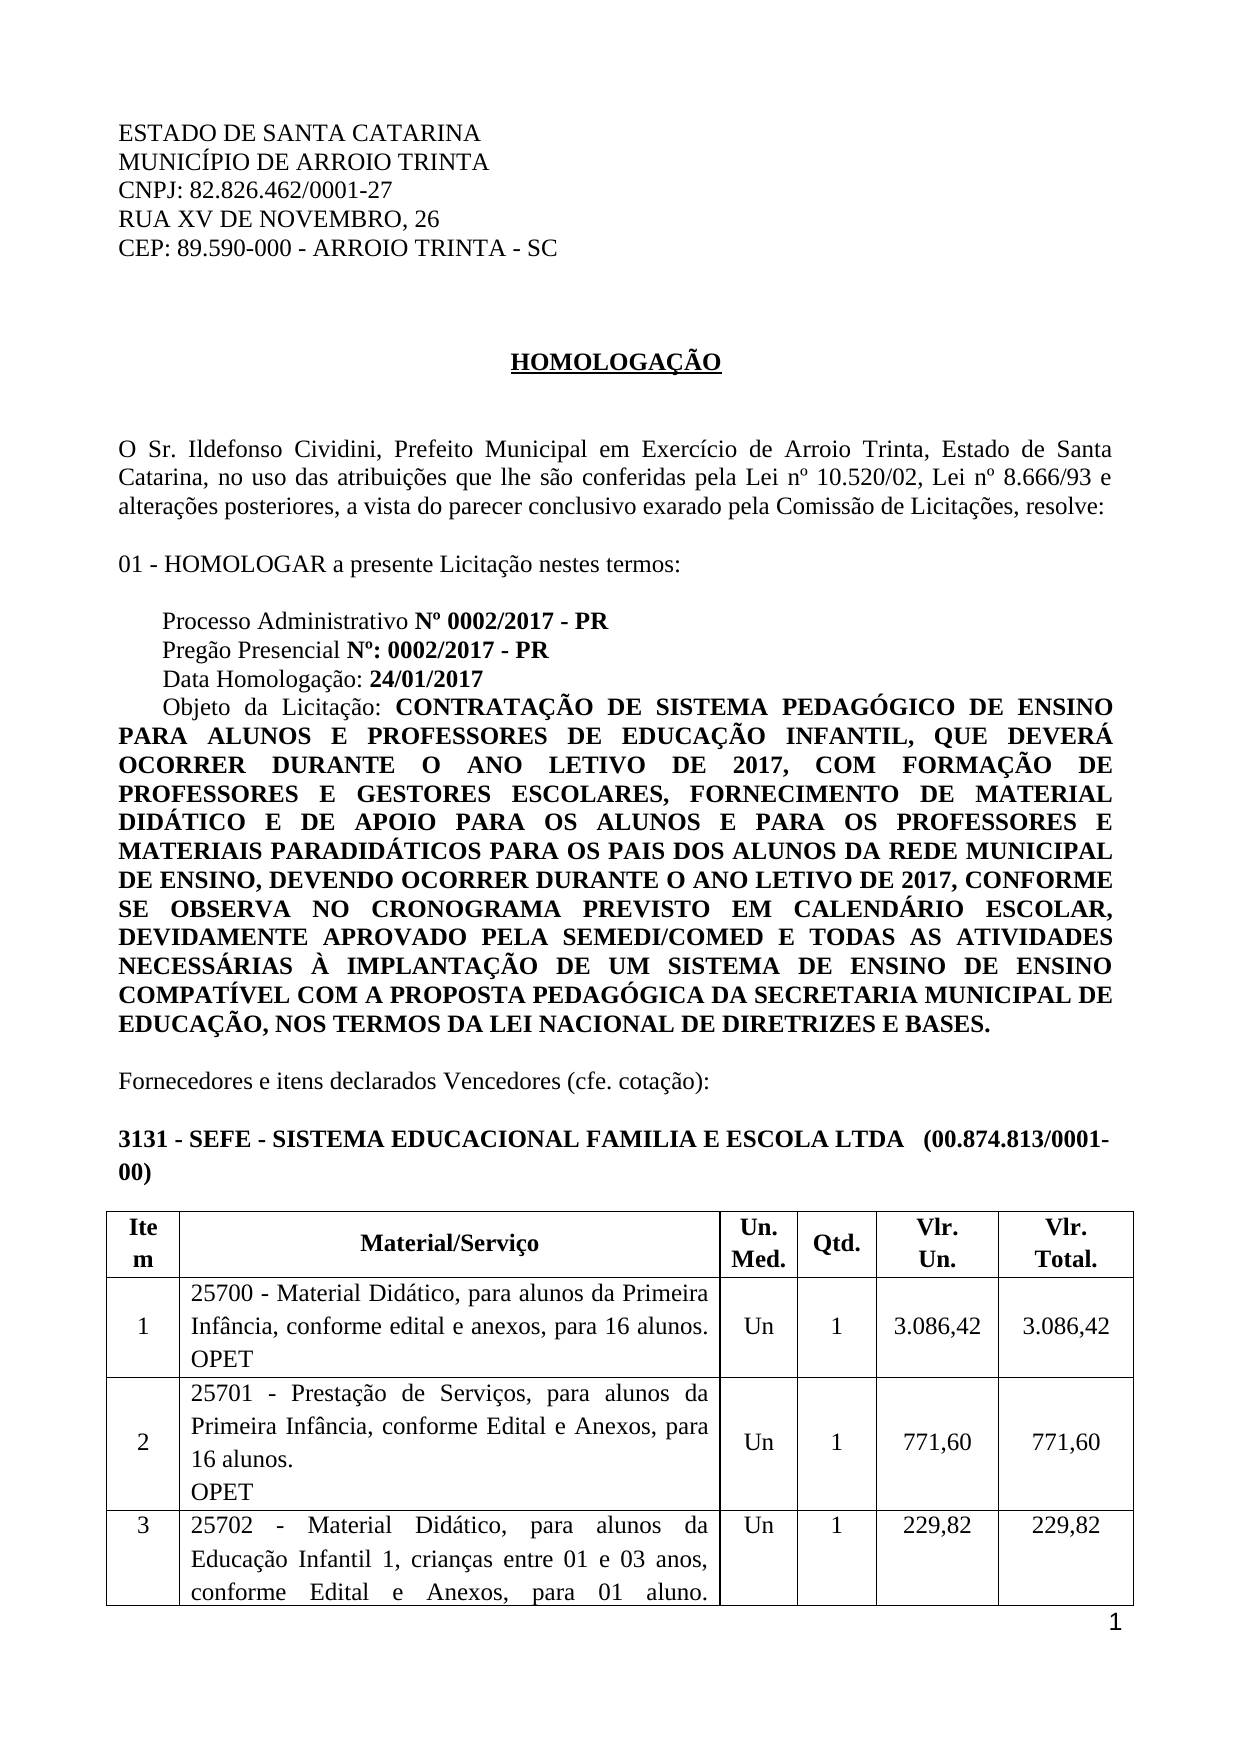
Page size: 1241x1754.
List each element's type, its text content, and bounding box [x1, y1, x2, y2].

text CEP: 89.590-000 - ARROIO TRINTA - SC [118, 233, 1122, 262]
table_cell 3 [107, 1511, 179, 1605]
text Processo Administrativo Nº 0002/2017 - PR [118, 606, 1114, 635]
table_cell Un [721, 1278, 797, 1377]
table_cell 25700 - Material Didático, para alunos da Primeira Infância, conforme edital e anexos, para 16 alunos. OPET [180, 1278, 719, 1377]
table_header Qtd. [798, 1212, 876, 1277]
table_cell 1 [798, 1278, 876, 1377]
table_cell 1 [798, 1378, 876, 1509]
table_cell Un [721, 1378, 797, 1509]
table_cell 229,82 [877, 1511, 998, 1605]
table_cell 1 [107, 1278, 179, 1377]
text HOMOLOGAÇÃO [118, 347, 1114, 376]
text O Sr. Ildefonso Cividini, Prefeito Municipal em Exercício de Arroio Trinta, Estado de Santa Catarina, no uso das atribuições que lhe são conferidas pela Lei nº 10.520/02, Lei nº 8.666/93 e alterações posteriores, a vista do parecer conclusivo exarado pela Comissão de Licitações, resolve: [118, 434, 1114, 520]
text Data Homologação: 24/01/2017 [118, 664, 1114, 692]
text ESTADO DE SANTA CATARINA [118, 118, 1122, 147]
table_cell 229,82 [999, 1511, 1133, 1605]
text 01 - HOMOLOGAR a presente Licitação nestes termos: [118, 549, 1114, 577]
text 3131 - SEFE - SISTEMA EDUCACIONAL FAMILIA E ESCOLA LTDA (00.874.813/0001-00) [118, 1124, 1122, 1185]
text MUNICÍPIO DE ARROIO TRINTA [118, 147, 1122, 176]
table_header Material/Serviço [180, 1212, 719, 1277]
table_cell 25701 - Prestação de Serviços, para alunos da Primeira Infância, conforme Edital e Anexos, para 16 alunos. OPET [180, 1378, 719, 1509]
text RUA XV DE NOVEMBRO, 26 [118, 204, 1122, 233]
table_cell 1 [798, 1511, 876, 1605]
table_header Un. Med. [721, 1212, 797, 1277]
text Fornecedores e itens declarados Vencedores (cfe. cotação): [118, 1066, 1114, 1095]
text Objeto da Licitação: CONTRATAÇÃO DE SISTEMA PEDAGÓGICO DE ENSINO PARA ALUNOS E PROFESSORES DE EDUCAÇÃO INFANTIL, QUE DEVERÁ OCORRER DURANTE O ANO LETIVO DE 2017, COM FORMAÇÃO DE PROFESSORES E GESTORES ESCOLARES, FORNECIMENTO DE MATERIAL DIDÁTICO E DE APOIO PARA OS ALUNOS E PARA OS PROFESSORES E MATERIAIS PARADIDÁTICOS PARA OS PAIS DOS ALUNOS DA REDE MUNICIPAL DE ENSINO, DEVENDO OCORRER DURANTE O ANO LETIVO DE 2017, CONFORME SE OBSERVA NO CRONOGRAMA PREVISTO EM CALENDÁRIO ESCOLAR, DEVIDAMENTE APROVADO PELA SEMEDI/COMED E TODAS AS ATIVIDADES NECESSÁRIAS À IMPLANTAÇÃO DE UM SISTEMA DE ENSINO DE ENSINO COMPATÍVEL COM A PROPOSTA PEDAGÓGICA DA SECRETARIA MUNICIPAL DE EDUCAÇÃO, NOS TERMOS DA LEI NACIONAL DE DIRETRIZES E BASES. [118, 692, 1114, 1037]
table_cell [180, 1511, 719, 1605]
table_header Item [107, 1212, 179, 1277]
table_header Vlr. Total. [999, 1212, 1133, 1277]
table_cell 771,60 [877, 1378, 998, 1509]
text Pregão Presencial Nº: 0002/2017 - PR [118, 635, 1114, 664]
table_cell 3.086,42 [877, 1278, 998, 1377]
table_cell 2 [107, 1378, 179, 1509]
table_header Vlr. Un. [877, 1212, 998, 1277]
table_cell 3.086,42 [999, 1278, 1133, 1377]
text CNPJ: 82.826.462/0001-27 [118, 176, 1122, 204]
table_cell Un [721, 1511, 797, 1605]
table_cell 771,60 [999, 1378, 1133, 1509]
